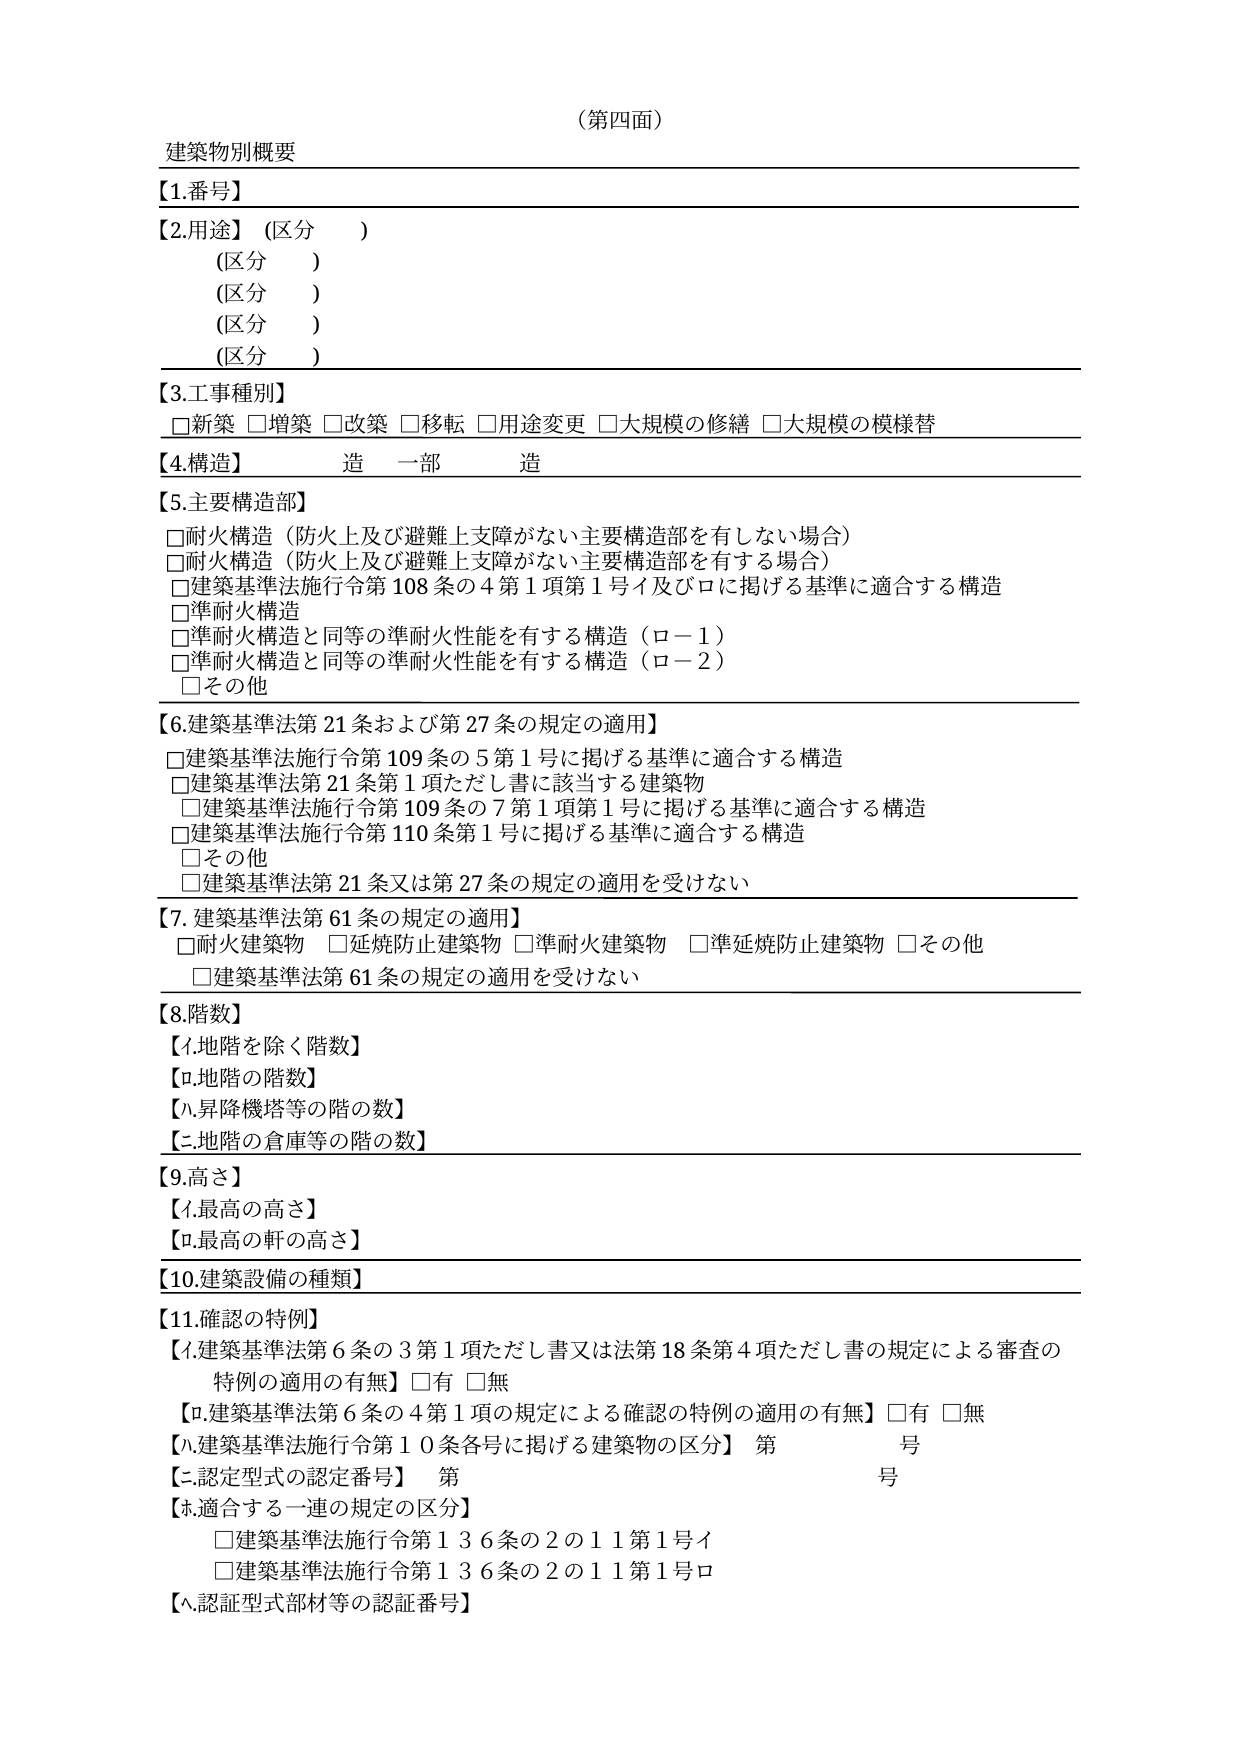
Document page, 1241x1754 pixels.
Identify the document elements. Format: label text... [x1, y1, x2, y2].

text □建築基準法施行令第109条の７第１項第１号に掲げる基準に適合する構造 [148, 796, 1093, 821]
text 【ﾆ.地階の倉庫等の階の数】 [148, 1124, 1093, 1155]
text 【ﾊ.建築基準法施行令第１０条各号に掲げる建築物の区分】 第 号 [148, 1428, 1093, 1460]
text 【ﾆ.認定型式の認定番号】 第 号 [148, 1460, 1093, 1491]
text 【ｲ.建築基準法第６条の３第１項ただし書又は法第18条第４項ただし書の規定による審査の [148, 1334, 1093, 1365]
text (区分 ) [148, 244, 1093, 276]
text □建築基準法施行令第110条第１号に掲げる基準に適合する構造 [148, 821, 1093, 846]
text 【ｲ.最高の高さ】 [148, 1192, 1093, 1223]
text 【2.用途】 (区分 ) [148, 213, 1093, 244]
text (区分 ) [148, 339, 1093, 371]
text 【6.建築基準法第21条および第27条の規定の適用】 [148, 707, 1093, 738]
text 【7. 建築基準法第61条の規定の適用】 [148, 901, 1093, 933]
text □建築基準法施行令第109条の５第１号に掲げる基準に適合する構造 [148, 746, 1093, 771]
text (区分 ) [148, 276, 1093, 308]
text 【10.建築設備の種類】 [148, 1263, 1093, 1294]
text 【ﾎ.適合する一連の規定の区分】 [148, 1491, 1093, 1523]
text □建築基準法第21条又は第27条の規定の適用を受けない [148, 871, 1093, 896]
text 【4.構造】 造 一部 造 [148, 446, 1093, 478]
text □準耐火構造と同等の準耐火性能を有する構造（ロ－１） [148, 624, 1093, 649]
text □建築基準法第61条の規定の適用を受けない [148, 965, 1093, 990]
text (区分 ) [148, 308, 1093, 339]
text □準耐火構造と同等の準耐火性能を有する構造（ロ－２） [148, 649, 1093, 674]
text □耐火構造（防火上及び避難上支障がない主要構造部を有しない場合） [148, 524, 1093, 549]
text 【ﾊ.昇降機塔等の階の数】 [148, 1092, 1093, 1124]
text □その他 [148, 674, 1093, 699]
text □建築基準法施行令第108条の４第１項第１号イ及びロに掲げる基準に適合する構造 [148, 574, 1093, 599]
text 【11.確認の特例】 [148, 1302, 1093, 1334]
text 【ﾛ.地階の階数】 [148, 1061, 1093, 1092]
text □準耐火構造 [148, 599, 1093, 624]
text 【9.高さ】 [148, 1160, 1093, 1192]
text □その他 [148, 846, 1093, 871]
text □耐火建築物 □延焼防止建築物 □準耐火建築物 □準延焼防止建築物 □その他 [148, 933, 1093, 958]
text 【3.工事種別】 [148, 376, 1093, 407]
text 【ﾍ.認証型式部材等の認証番号】 [148, 1586, 1093, 1617]
text □建築基準法施行令第１３６条の２の１１第１号ロ [148, 1554, 1093, 1586]
text □新築 □増築 □改築 □移転 □用途変更 □大規模の修繕 □大規模の模様替 [148, 407, 1093, 439]
text （第四面） [148, 103, 1093, 135]
text □建築基準法第21条第１項ただし書に該当する建築物 [148, 771, 1093, 796]
text 【1.番号】 [148, 174, 1093, 205]
text 【ｲ.地階を除く階数】 [148, 1029, 1093, 1061]
text 【ﾛ.最高の軒の高さ】 [148, 1223, 1093, 1255]
text 特例の適用の有無】□有 □無 [148, 1365, 1093, 1397]
text 【ﾛ.建築基準法第６条の４第１項の規定による確認の特例の適用の有無】□有 □無 [148, 1397, 1093, 1428]
text 建築物別概要 [148, 135, 1093, 166]
text □耐火構造（防火上及び避難上支障がない主要構造部を有する場合） [148, 549, 1093, 574]
text 【5.主要構造部】 [148, 485, 1093, 517]
text 【8.階数】 [148, 998, 1093, 1029]
text □建築基準法施行令第１３６条の２の１１第１号イ [148, 1523, 1093, 1554]
